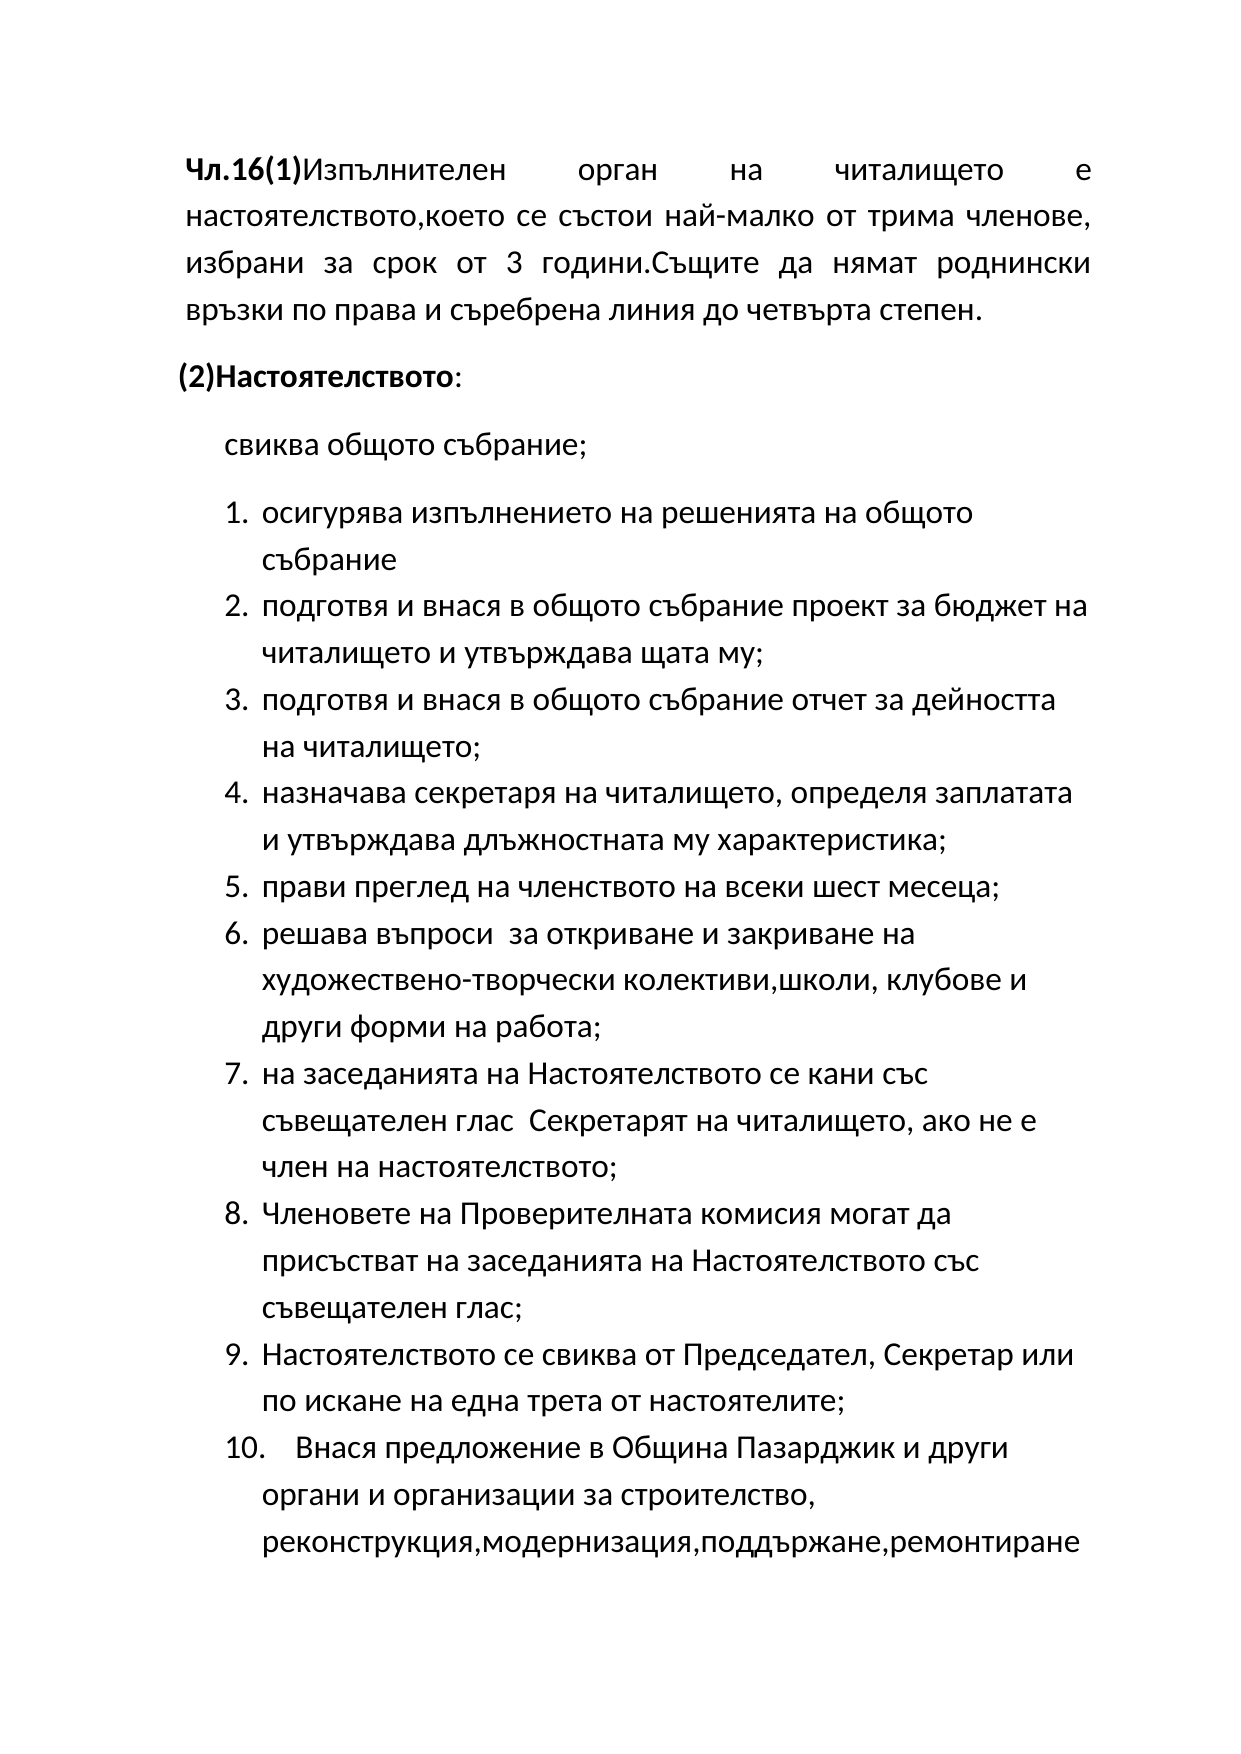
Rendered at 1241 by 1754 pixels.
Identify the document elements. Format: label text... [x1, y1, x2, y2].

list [224, 1426, 1093, 1560]
list назначава секретаря на читалището, определя заплатата и утвърждава длъжностната му характеристика; [224, 771, 1093, 859]
list решава въпроси за откриване и закриване на художествено-творчески колективи,школи, клубове и други форми на работа; [224, 912, 1093, 1046]
list Членовете на Проверителната комисия могат да присъстват на заседанията на Настоятелството със съвещателен глас; [224, 1192, 1093, 1327]
text свиква общото събрание; [224, 423, 1093, 464]
list прави преглед на членството на всеки шест месеца; [224, 865, 1093, 906]
list осигурява изпълнението на решенията на общото събрание [224, 491, 1093, 578]
list подготвя и внася в общото събрание отчет за дейността на читалището; [224, 678, 1093, 765]
text (2)Настоятелството: [148, 356, 1093, 396]
list подготвя и внася в общото събрание проект за бюджет на читалището и утвърждава щата му; [224, 584, 1093, 672]
list на заседанията на Настоятелството се кани със съвещателен глас Секретарят на читалището, ако не е член на настоятелството; [224, 1052, 1093, 1186]
text Чл.16(1)Изпълнителен орган на читалището е настоятелството,което се състои най-малко от трима членове, избрани за срок от 3 години.Същите да нямат роднински връзки по права и съребрена линия до четвърта степен. [185, 148, 1093, 329]
list Настоятелството се свиква от Председател, Секретар или по искане на една трета от настоятелите; [224, 1333, 1093, 1420]
